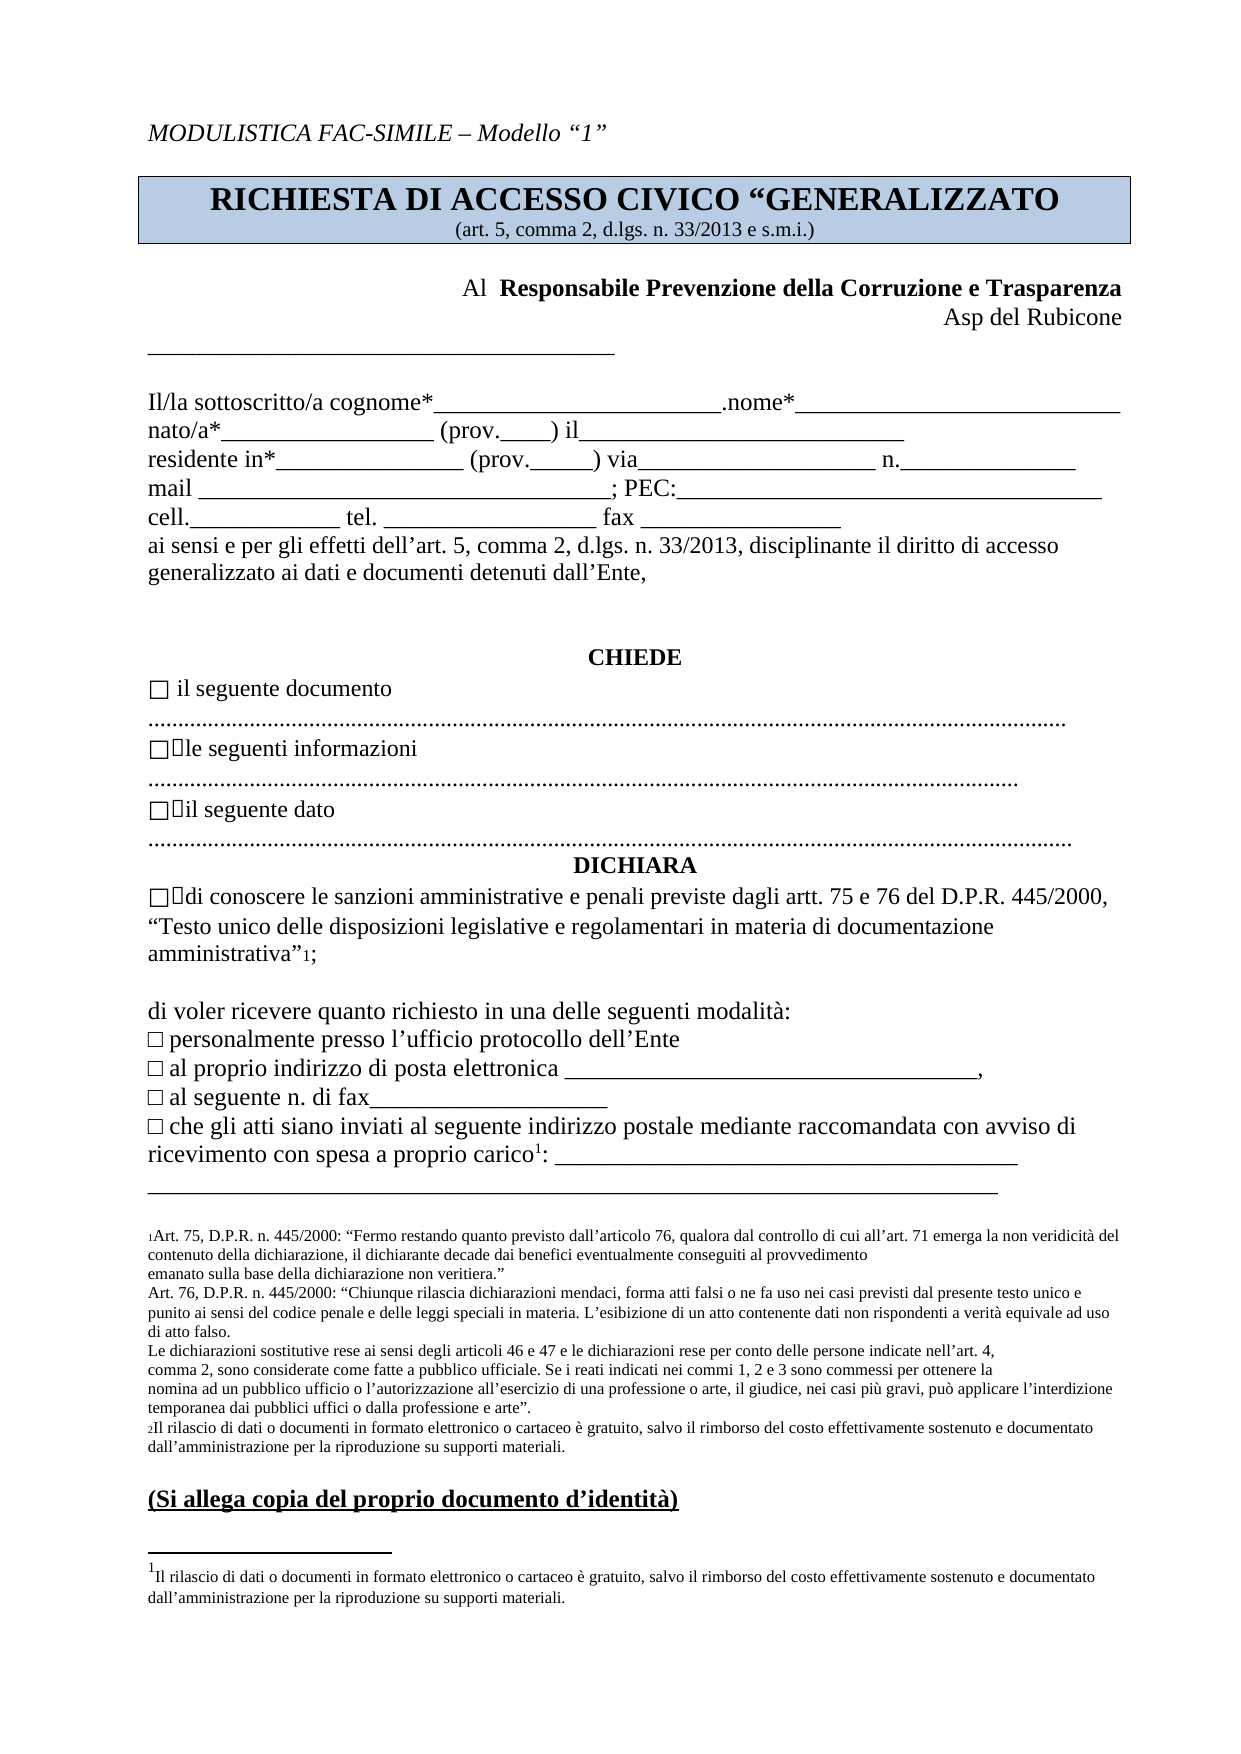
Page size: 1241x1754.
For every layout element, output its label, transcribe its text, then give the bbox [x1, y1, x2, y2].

text MODULISTICA FAC-SIMILE – Modello “1” [148, 118, 1122, 147]
text □ il seguente documento [148, 671, 1122, 703]
text ____________________________________________________________________ [148, 1168, 1122, 1197]
text (Si allega copia del proprio documento d’identità) [148, 1484, 1122, 1513]
text □ che gli atti siano inviati al seguente indirizzo postale mediante raccomandata con avviso di ricevimento con spesa a proprio carico: _____________________________________ [148, 1111, 1122, 1168]
text emanato sulla base della dichiarazione non veritiera.” [148, 1264, 1122, 1283]
text comma 2, sono considerate come fatte a pubblico ufficiale. Se i reati indicati nei commi 1, 2 e 3 sono commessi per ottenere la [148, 1360, 1122, 1379]
text Il/la sottoscritto/a cognome*_______________________.nome*__________________________ [148, 387, 1122, 416]
text Asp del Rubicone [148, 302, 1122, 331]
text ai sensi e per gli effetti dell’art. 5, comma 2, d.lgs. n. 33/2013, disciplinante il diritto di accesso generalizzato ai dati e documenti detenuti dall’Ente, [148, 531, 1122, 586]
text 1Art. 75, D.P.R. n. 445/2000: “Fermo restando quanto previsto dall’articolo 76, qualora dal controllo di cui all’art. 71 emerga la non veridicità del contenuto della dichiarazione, il dichiarante decade dai benefici eventualmente conseguiti al provvedimento [148, 1226, 1122, 1264]
text (art. 5, comma 2, d.lgs. n. 33/2013 e s.m.i.) [139, 214, 1130, 243]
text □le seguenti informazioni [148, 731, 1122, 764]
text CHIEDE [148, 643, 1122, 671]
text DICHIARA [148, 852, 1122, 879]
text .................................................................................................................................................. [148, 764, 1122, 791]
text □ al seguente n. di fax___________________ [148, 1082, 1122, 1111]
text nato/a*_________________ (prov.____) il__________________________ [148, 416, 1122, 444]
text Al Responsabile Prevenzione della Corruzione e Trasparenza [148, 273, 1122, 302]
text residente in*_______________ (prov._____) via___________________ n.______________ [148, 444, 1122, 473]
text .......................................................................................................................................................... [148, 703, 1122, 731]
text □ personalmente presso l’ufficio protocollo dell’Ente [148, 1024, 1122, 1053]
text mail _________________________________; PEC:__________________________________ [148, 473, 1122, 502]
text 2Il rilascio di dati o documenti in formato elettronico o cartaceo è gratuito, salvo il rimborso del costo effettivamente sostenuto e documentato dall’amministrazione per la riproduzione su supporti materiali. [148, 1417, 1122, 1456]
text □di conoscere le sanzioni amministrative e penali previste dagli artt. 75 e 76 del D.P.R. 445/2000, “Testo unico delle disposizioni legislative e regolamentari in materia di documentazione amministrativa”1; [148, 879, 1122, 967]
text nomina ad un pubblico ufficio o l’autorizzazione all’esercizio di una professione o arte, il giudice, nei casi più gravi, può applicare l’interdizione temporanea dai pubblici uffici o dalla professione e arte”. [148, 1379, 1122, 1417]
text RICHIESTA DI ACCESSO CIVICO “GENERALIZZATO [139, 177, 1130, 214]
text □il seguente dato [148, 791, 1122, 824]
text _______________________________________ [148, 331, 1122, 358]
text Le dichiarazioni sostitutive rese ai sensi degli articoli 46 e 47 e le dichiarazioni rese per conto delle persone indicate nell’art. 4, [148, 1341, 1122, 1360]
text □ al proprio indirizzo di posta elettronica _________________________________, [148, 1053, 1122, 1082]
text Art. 76, D.P.R. n. 445/2000: “Chiunque rilascia dichiarazioni mendaci, forma atti falsi o ne fa uso nei casi previsti dal presente testo unico e punito ai sensi del codice penale e delle leggi speciali in materia. L’esibizione di un atto contenente dati non rispondenti a verità equivale ad uso di atto falso. [148, 1283, 1122, 1341]
text di voler ricevere quanto richiesto in una delle seguenti modalità: [148, 996, 1122, 1024]
text cell.____________ tel. _________________ fax ________________ [148, 502, 1122, 531]
text ........................................................................................................................................................... [148, 824, 1122, 852]
